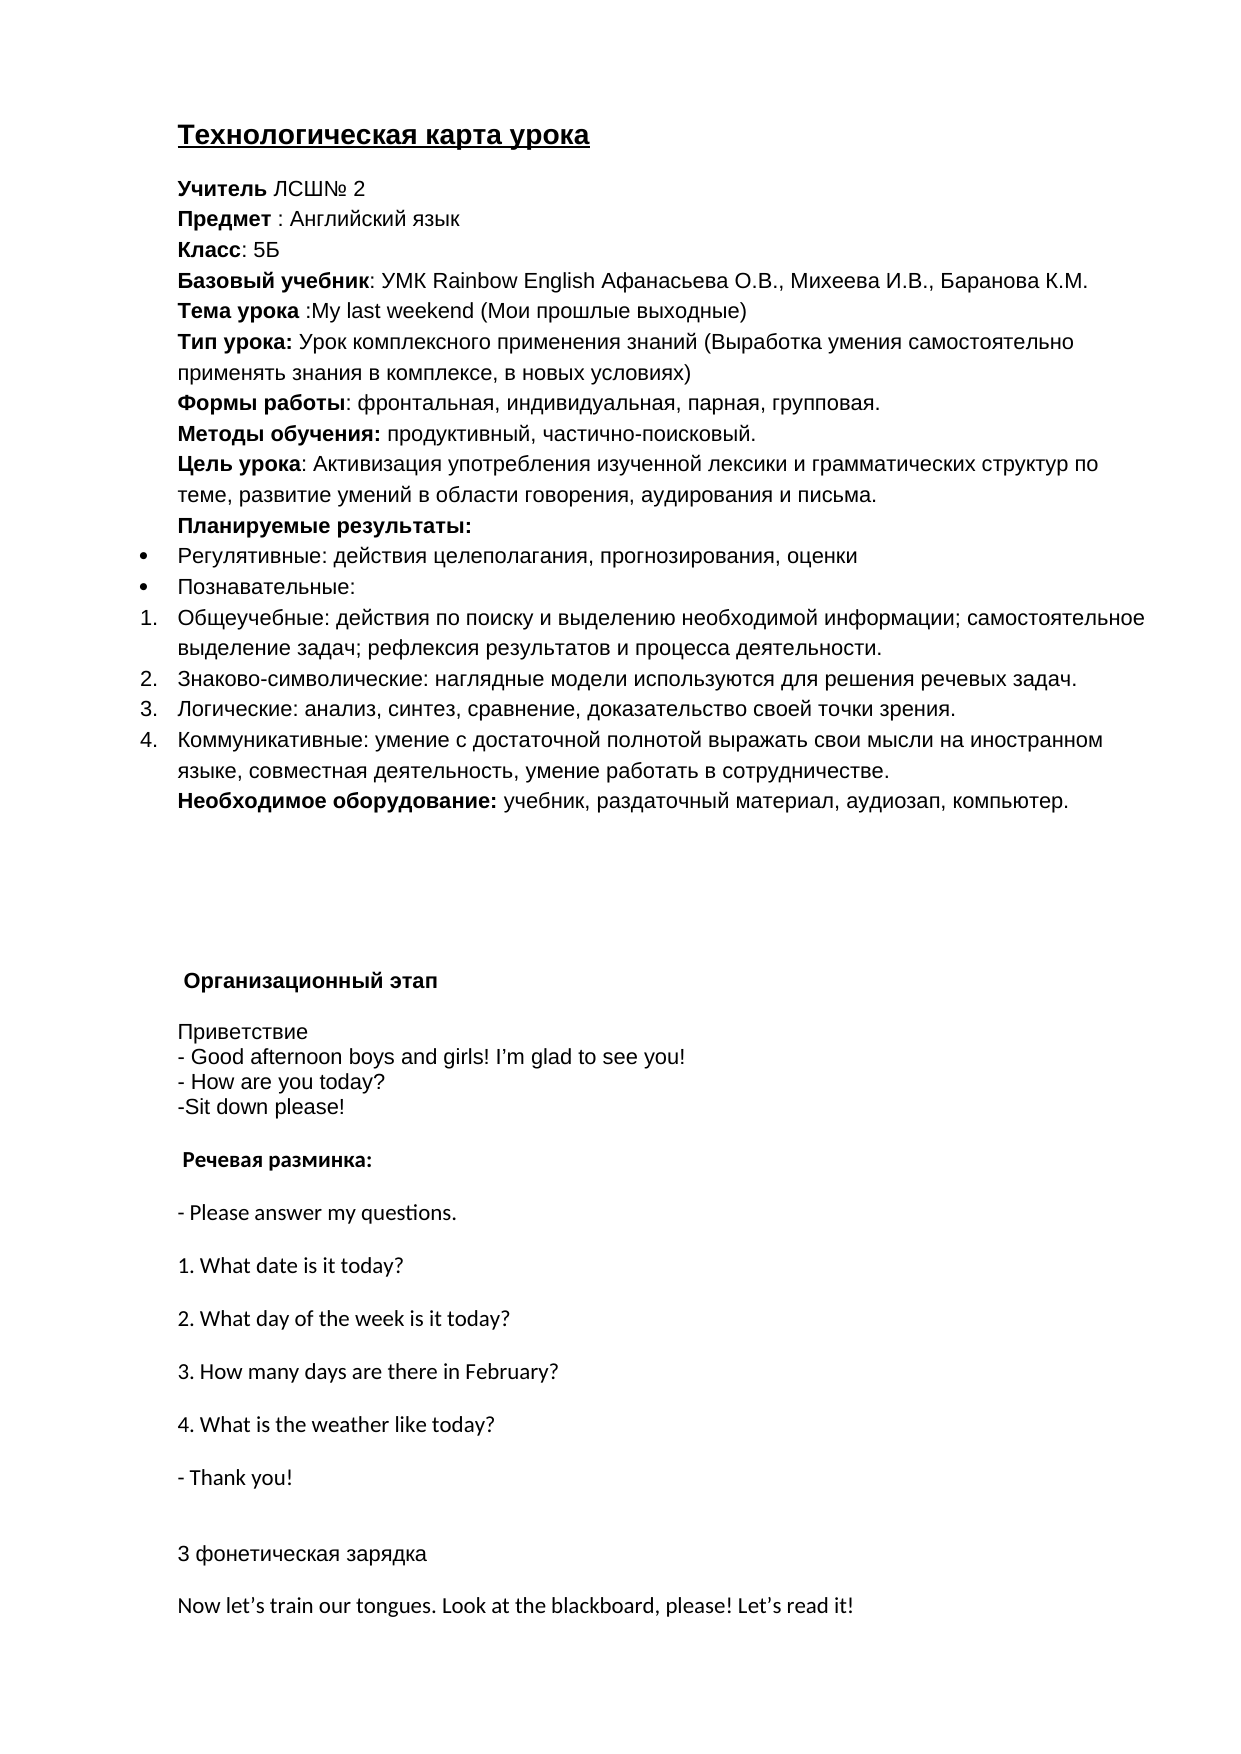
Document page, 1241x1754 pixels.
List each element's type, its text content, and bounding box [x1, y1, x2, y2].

text Класс: 5Б [177, 232, 1152, 262]
text -Sit down please! [177, 1094, 1152, 1119]
text Учитель ЛСШ№ 2 [177, 176, 1152, 201]
text Технологическая карта урока [177, 118, 1152, 151]
list Логические: анализ, синтез, сравнение, доказательство своей точки зрения. [140, 691, 1152, 722]
list Коммуникативные: умение с достаточной полнотой выражать свои мысли на иностранном языке, совместная деятельность, умение работать в сотрудничестве. [140, 722, 1152, 783]
text Предмет : Английский язык [177, 201, 1152, 232]
text Методы обучения: продуктивный, частично-поисковый. [177, 415, 1152, 446]
list Регулятивные: действия целеполагания, прогнозирования, оценки [140, 538, 1152, 568]
text - Please answer my questions. [177, 1198, 1152, 1226]
text Тема урока :My last weekend (Мои прошлые выходные) [177, 293, 1152, 323]
text Тип урока: Урок комплексного применения знаний (Выработка умения самостоятельно применять знания в комплексе, в новых условиях) [177, 323, 1152, 385]
text Речевая разминка: [177, 1145, 1152, 1173]
text 3. How many days are there in February? [177, 1357, 1152, 1385]
text Формы работы: фронтальная, индивидуальная, парная, групповая. [177, 385, 1152, 415]
text Организационный этап [177, 968, 1152, 993]
list Общеучебные: действия по поиску и выделению необходимой информации; самостоятельное выделение задач; рефлексия результатов и процесса деятельности. [140, 599, 1152, 660]
text 2. What day of the week is it today? [177, 1304, 1152, 1332]
text 1. What date is it today? [177, 1251, 1152, 1279]
list Знаково-символические: наглядные модели используются для решения речевых задач. [140, 660, 1152, 691]
text - Thank you! [177, 1463, 1152, 1491]
text - How are you today? [177, 1069, 1152, 1094]
text Базовый учебник: УМК Rainbow English Афанасьева О.В., Михеева И.В., Баранова К.М. [177, 262, 1152, 293]
text Планируемые результаты: [177, 507, 1152, 538]
list Познавательные: [140, 568, 1152, 599]
text Цель урока: Активизация употребления изученной лексики и грамматических структур по теме, развитие умений в области говорения, аудирования и письма. [177, 446, 1152, 507]
text Now let’s train our tongues. Look at the blackboard, please! Let’s read it! [177, 1591, 1152, 1619]
text 3 фонетическая зарядка [177, 1541, 1152, 1566]
text 4. What is the weather like today? [177, 1410, 1152, 1438]
text Необходимое оборудование: учебник, раздаточный материал, аудиозап, компьютер. [177, 783, 1152, 813]
text Приветствие [177, 1019, 1152, 1044]
text - Good afternoon boys and girls! I’m glad to see you! [177, 1044, 1152, 1069]
